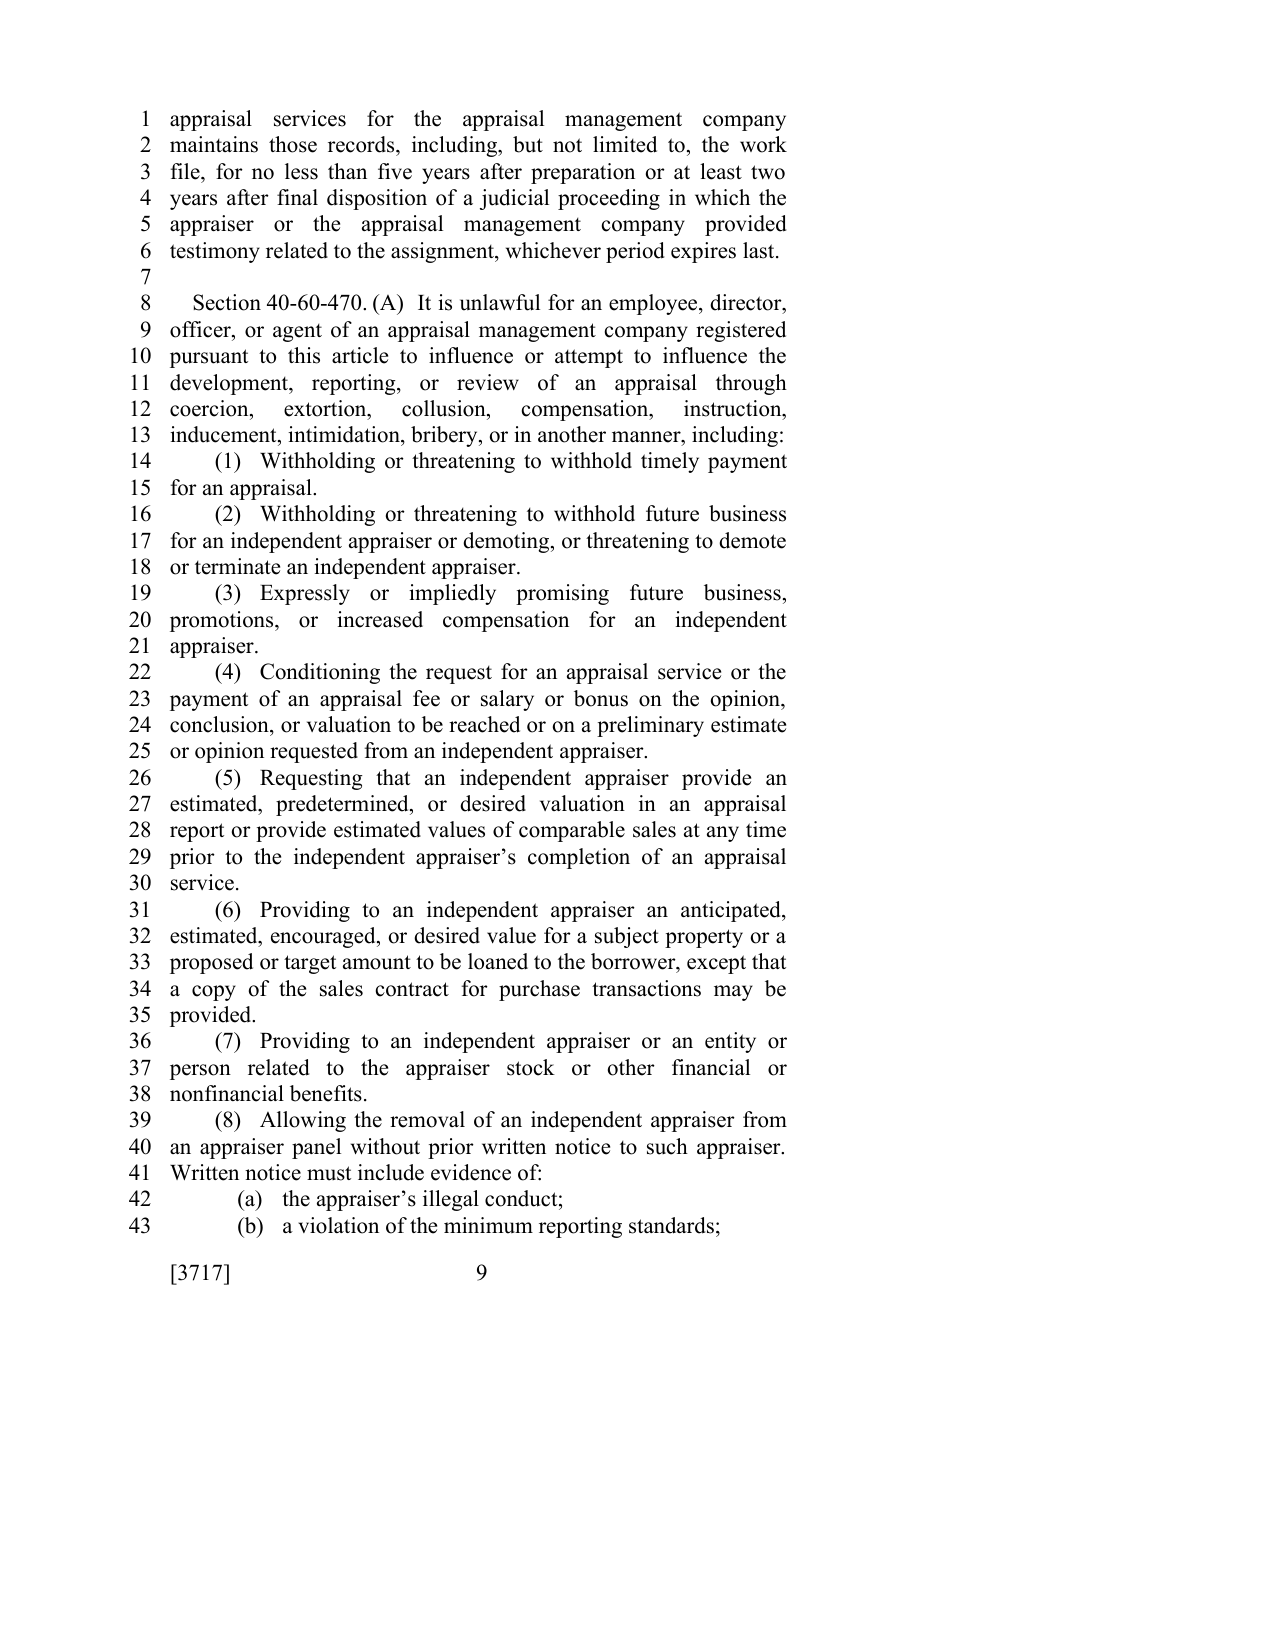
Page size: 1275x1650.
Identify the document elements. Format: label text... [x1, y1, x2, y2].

text (8) Allowing the removal of an independent appraiser from an appraiser panel without prior written notice to such appraiser. Written notice must include evidence of: [169, 1106, 787, 1186]
text (3) Expressly or impliedly promising future business, promotions, or increased compensation for an independent appraiser. [169, 579, 787, 658]
text (6) Providing to an independent appraiser an anticipated, estimated, encouraged, or desired value for a subject property or a proposed or target amount to be loaned to the borrower, except that a copy of the sales contract for purchase transactions may be provided. [169, 896, 787, 1027]
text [169, 105, 787, 263]
text (1) Withholding or threatening to withhold timely payment for an appraisal. [169, 448, 787, 500]
text (7) Providing to an independent appraiser or an entity or person related to the appraiser stock or other financial or nonfinancial benefits. [169, 1027, 787, 1106]
text (b) a violation of the minimum reporting standards; [169, 1212, 787, 1238]
text (4) Conditioning the request for an appraisal service or the payment of an appraisal fee or salary or bonus on the opinion, conclusion, or valuation to be reached or on a preliminary estimate or opinion requested from an independent appraiser. [169, 658, 787, 764]
text (5) Requesting that an independent appraiser provide an estimated, predetermined, or desired valuation in an appraisal report or provide estimated values of comparable sales at any time prior to the independent appraiser’s completion of an appraisal service. [169, 764, 787, 896]
text (2) Withholding or threatening to withhold future business for an independent appraiser or demoting, or threatening to demote or terminate an independent appraiser. [169, 500, 787, 579]
text Section 40-60-470. (A) It is unlawful for an employee, director, officer, or agent of an appraisal management company registered pursuant to this article to influence or attempt to influence the development, reporting, or review of an appraisal through coercion, extortion, collusion, compensation, instruction, inducement, intimidation, bribery, or in another manner, including: [169, 289, 787, 448]
text (a) the appraiser’s illegal conduct; [169, 1186, 787, 1212]
